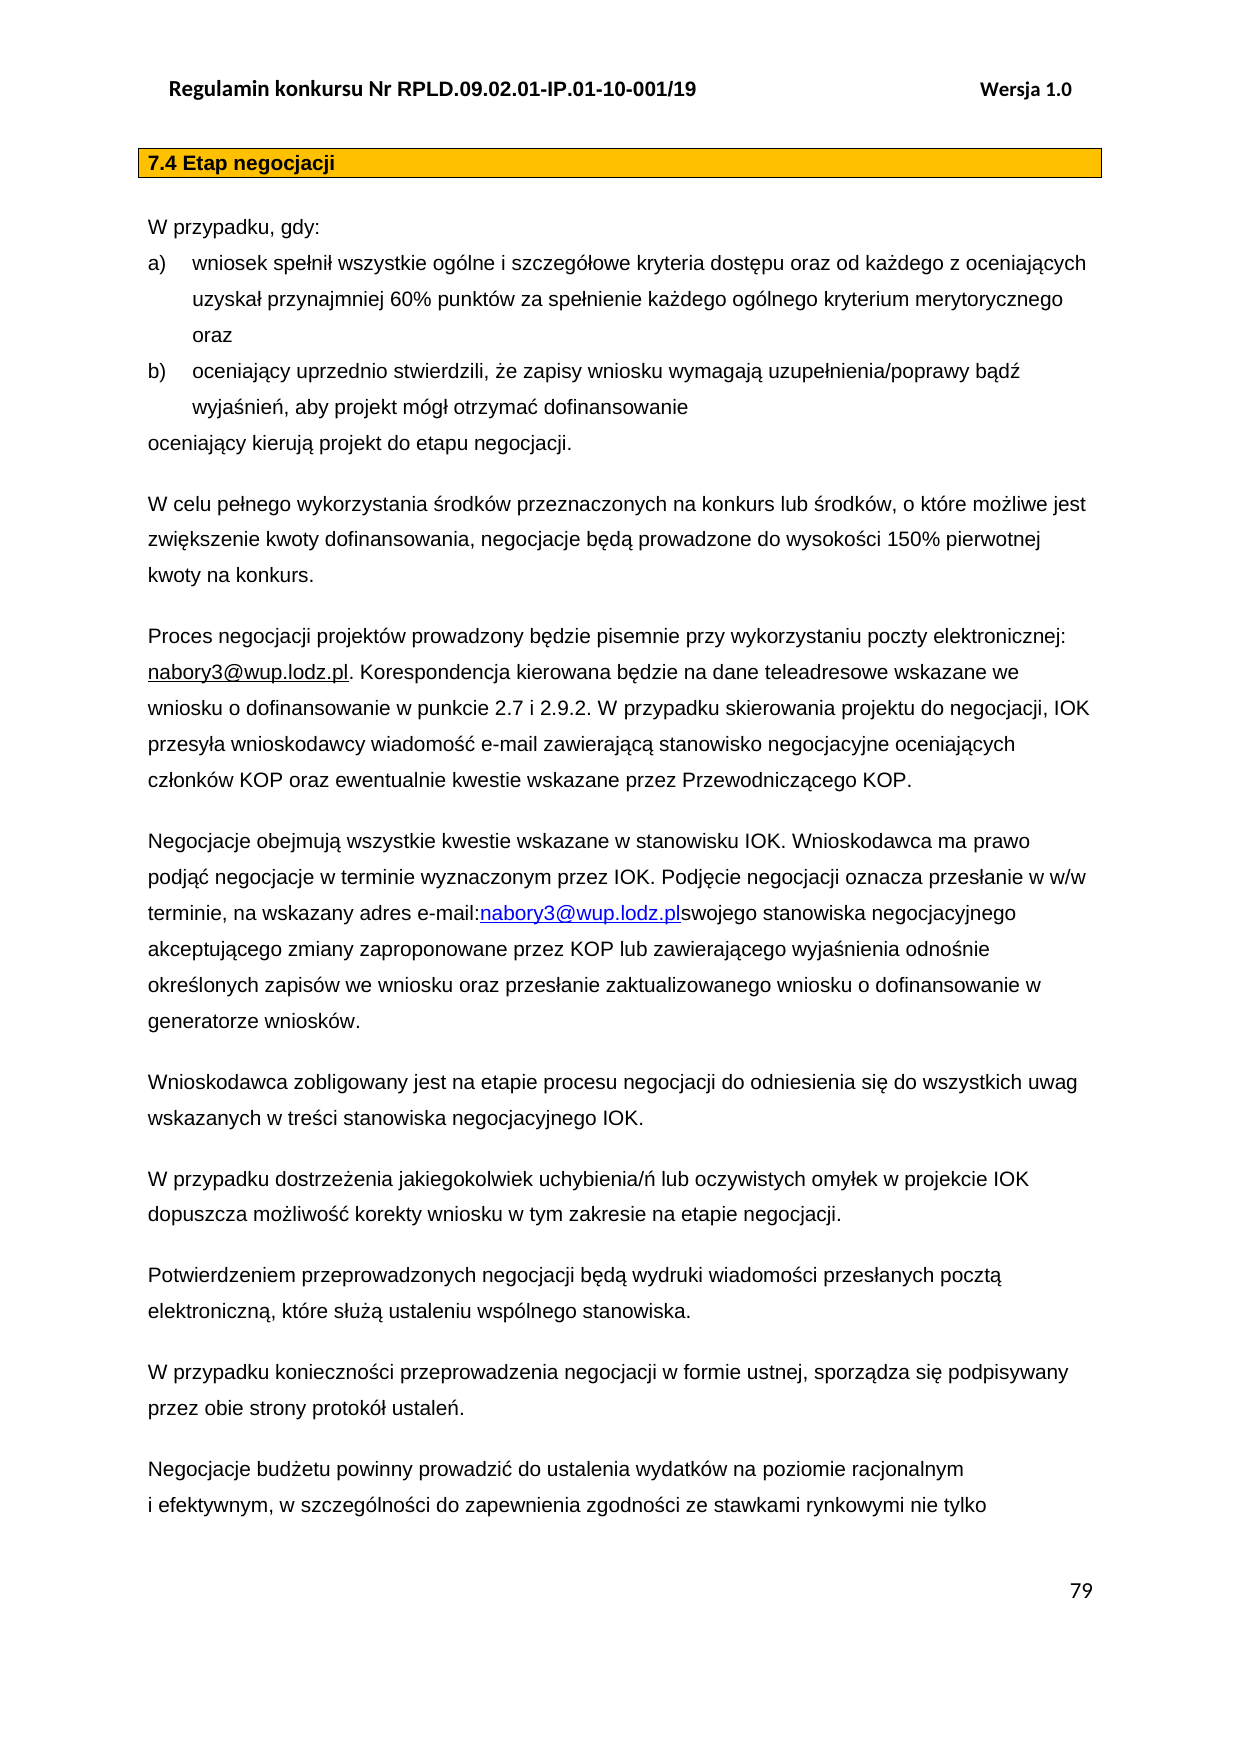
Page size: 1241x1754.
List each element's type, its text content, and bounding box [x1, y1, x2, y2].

list oceniający uprzednio stwierdzili, że zapisy wniosku wymagają uzupełnienia/poprawy bądź wyjaśnień, aby projekt mógł otrzymać dofinansowanie [148, 358, 1093, 418]
text Negocjacje obejmują wszystkie kwestie wskazane w stanowisku IOK. Wnioskodawca ma prawo podjąć negocjacje w terminie wyznaczonym przez IOK. Podjęcie negocjacji oznacza przesłanie w w/w terminie, na wskazany adres e-mail:nabory3@wup.lodz.plswojego stanowiska negocjacyjnego akceptującego zmiany zaproponowane przez KOP lub zawierającego wyjaśnienia odnośnie określonych zapisów we wniosku oraz przesłanie zaktualizowanego wniosku o dofinansowanie w generatorze wniosków. [148, 829, 1093, 1032]
list wniosek spełnił wszystkie ogólne i szczegółowe kryteria dostępu oraz od każdego z oceniających uzyskał przynajmniej 60% punktów za spełnienie każdego ogólnego kryterium merytorycznego oraz [148, 251, 1093, 347]
text Proces negocjacji projektów prowadzony będzie pisemnie przy wykorzystaniu poczty elektronicznej: nabory3@wup.lodz.pl. Korespondencja kierowana będzie na dane teleadresowe wskazane we wniosku o dofinansowanie w punkcie 2.7 i 2.9.2. W przypadku skierowania projektu do negocjacji, IOK przesyła wnioskodawcy wiadomość e-mail zawierającą stanowisko negocjacyjne oceniających członków KOP oraz ewentualnie kwestie wskazane przez Przewodniczącego KOP. [148, 624, 1093, 792]
text W przypadku dostrzeżenia jakiegokolwiek uchybienia/ń lub oczywistych omyłek w projekcie IOK dopuszcza możliwość korekty wniosku w tym zakresie na etapie negocjacji. [148, 1166, 1093, 1226]
text Potwierdzeniem przeprowadzonych negocjacji będą wydruki wiadomości przesłanych pocztą elektroniczną, które służą ustaleniu wspólnego stanowiska. [148, 1263, 1093, 1323]
text oceniający kierują projekt do etapu negocjacji. [148, 430, 1093, 454]
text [148, 1457, 1093, 1517]
text 7.4 Etap negocjacji [139, 149, 1101, 177]
text W przypadku konieczności przeprowadzenia negocjacji w formie ustnej, sporządza się podpisywany przez obie strony protokół ustaleń. [148, 1360, 1093, 1420]
text W celu pełnego wykorzystania środków przeznaczonych na konkurs lub środków, o które możliwe jest zwiększenie kwoty dofinansowania, negocjacje będą prowadzone do wysokości 150% pierwotnej kwoty na konkurs. [148, 491, 1093, 587]
text W przypadku, gdy: [148, 215, 1093, 239]
text Wnioskodawca zobligowany jest na etapie procesu negocjacji do odniesienia się do wszystkich uwag wskazanych w treści stanowiska negocjacyjnego IOK. [148, 1069, 1093, 1129]
